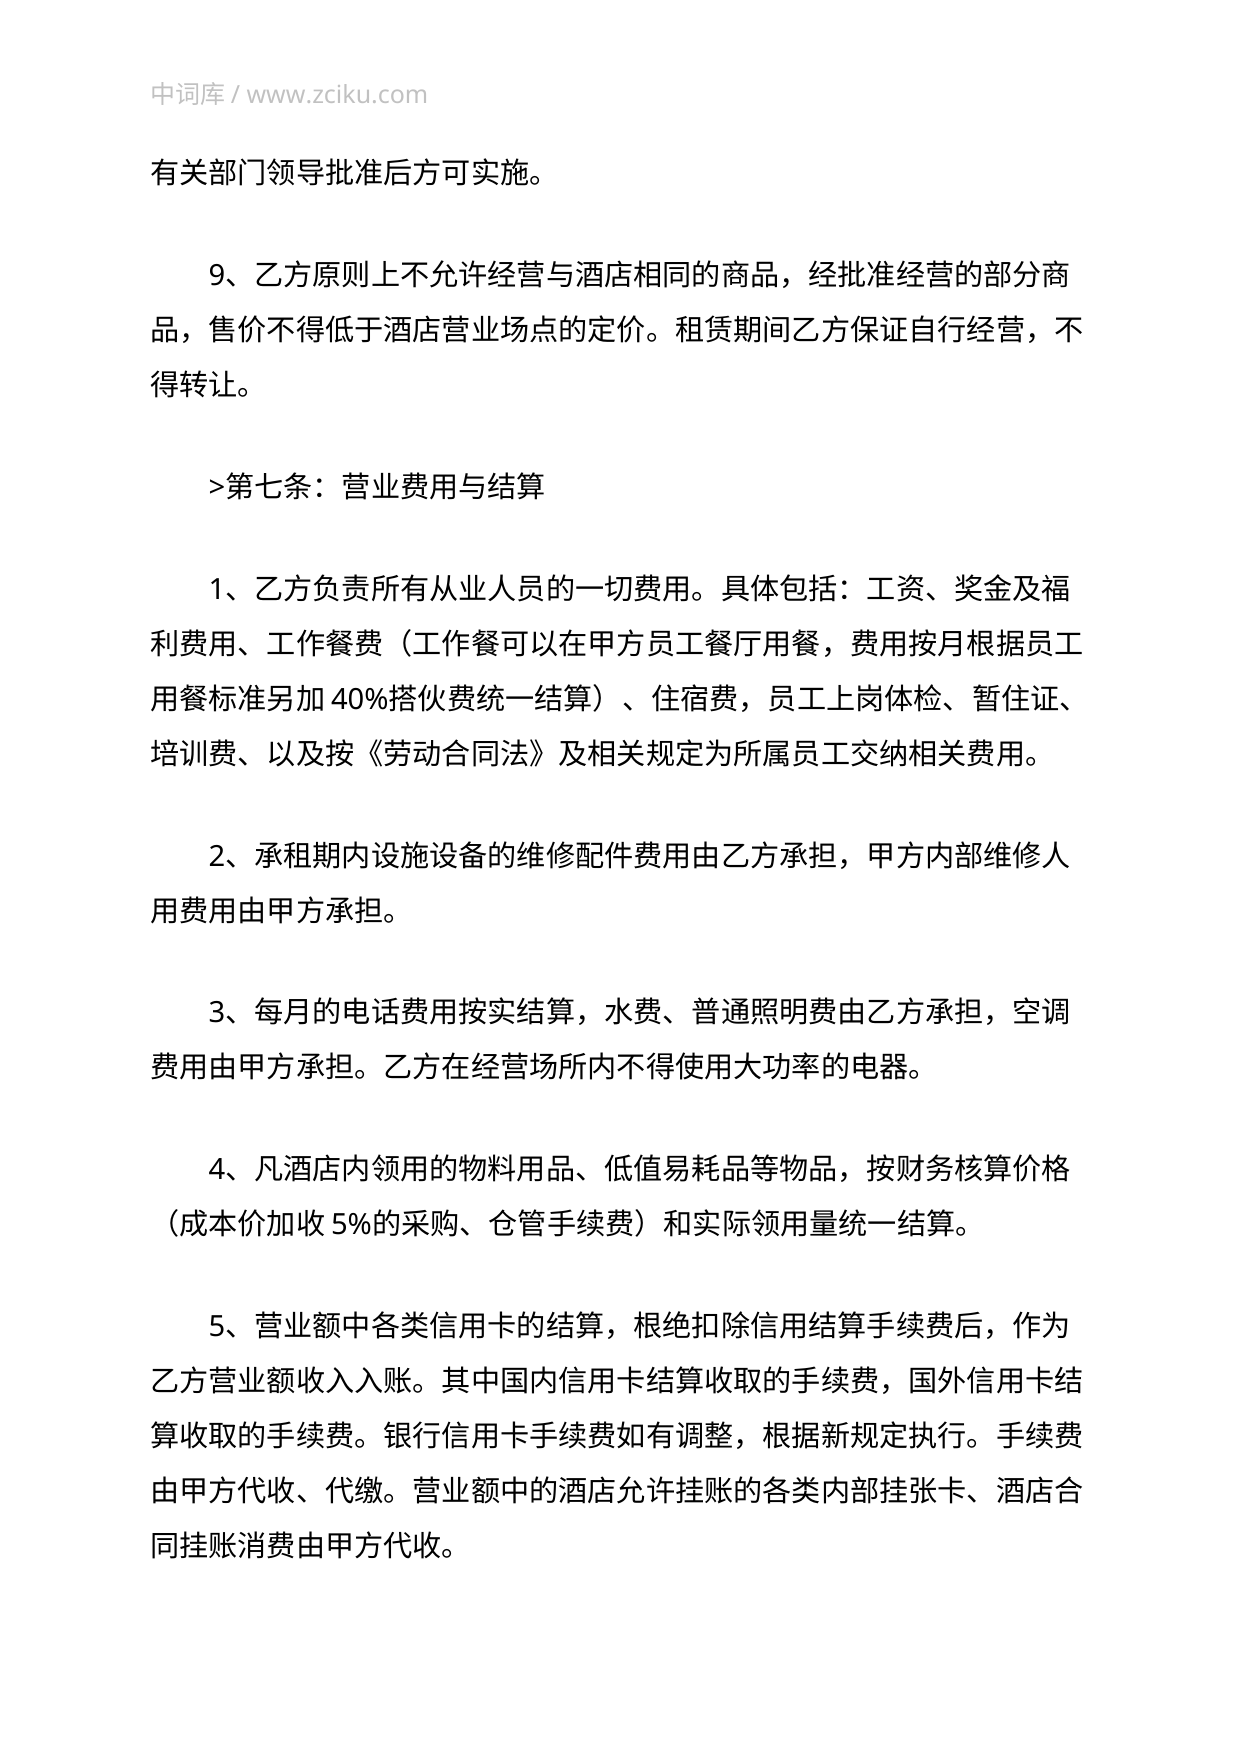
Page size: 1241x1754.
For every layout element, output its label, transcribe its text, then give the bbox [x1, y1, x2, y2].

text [150, 150, 1090, 192]
text 9、乙方原则上不允许经营与酒店相同的商品，经批准经营的部分商品，售价不得低于酒店营业场点的定价。租赁期间乙方保证自行经营，不得转让。 [150, 252, 1090, 404]
text 1、乙方负责所有从业人员的一切费用。具体包括：工资、奖金及福利费用、工作餐费（工作餐可以在甲方员工餐厅用餐，费用按月根据员工用餐标准另加40%搭伙费统一结算）、住宿费，员工上岗体检、暂住证、培训费、以及按《劳动合同法》及相关规定为所属员工交纳相关费用。 [150, 565, 1090, 773]
text 2、承租期内设施设备的维修配件费用由乙方承担，甲方内部维修人用费用由甲方承担。 [150, 832, 1090, 929]
text 3、每月的电话费用按实结算，水费、普通照明费由乙方承担，空调费用由甲方承担。乙方在经营场所内不得使用大功率的电器。 [150, 989, 1090, 1086]
text 5、营业额中各类信用卡的结算，根绝扣除信用结算手续费后，作为乙方营业额收入入账。其中国内信用卡结算收取的手续费，国外信用卡结算收取的手续费。银行信用卡手续费如有调整，根据新规定执行。手续费由甲方代收、代缴。营业额中的酒店允许挂账的各类内部挂张卡、酒店合同挂账消费由甲方代收。 [150, 1303, 1090, 1564]
text 4、凡酒店内领用的物料用品、低值易耗品等物品，按财务核算价格（成本价加收5%的采购、仓管手续费）和实际领用量统一结算。 [150, 1146, 1090, 1243]
text >第七条：营业费用与结算 [150, 463, 1090, 506]
